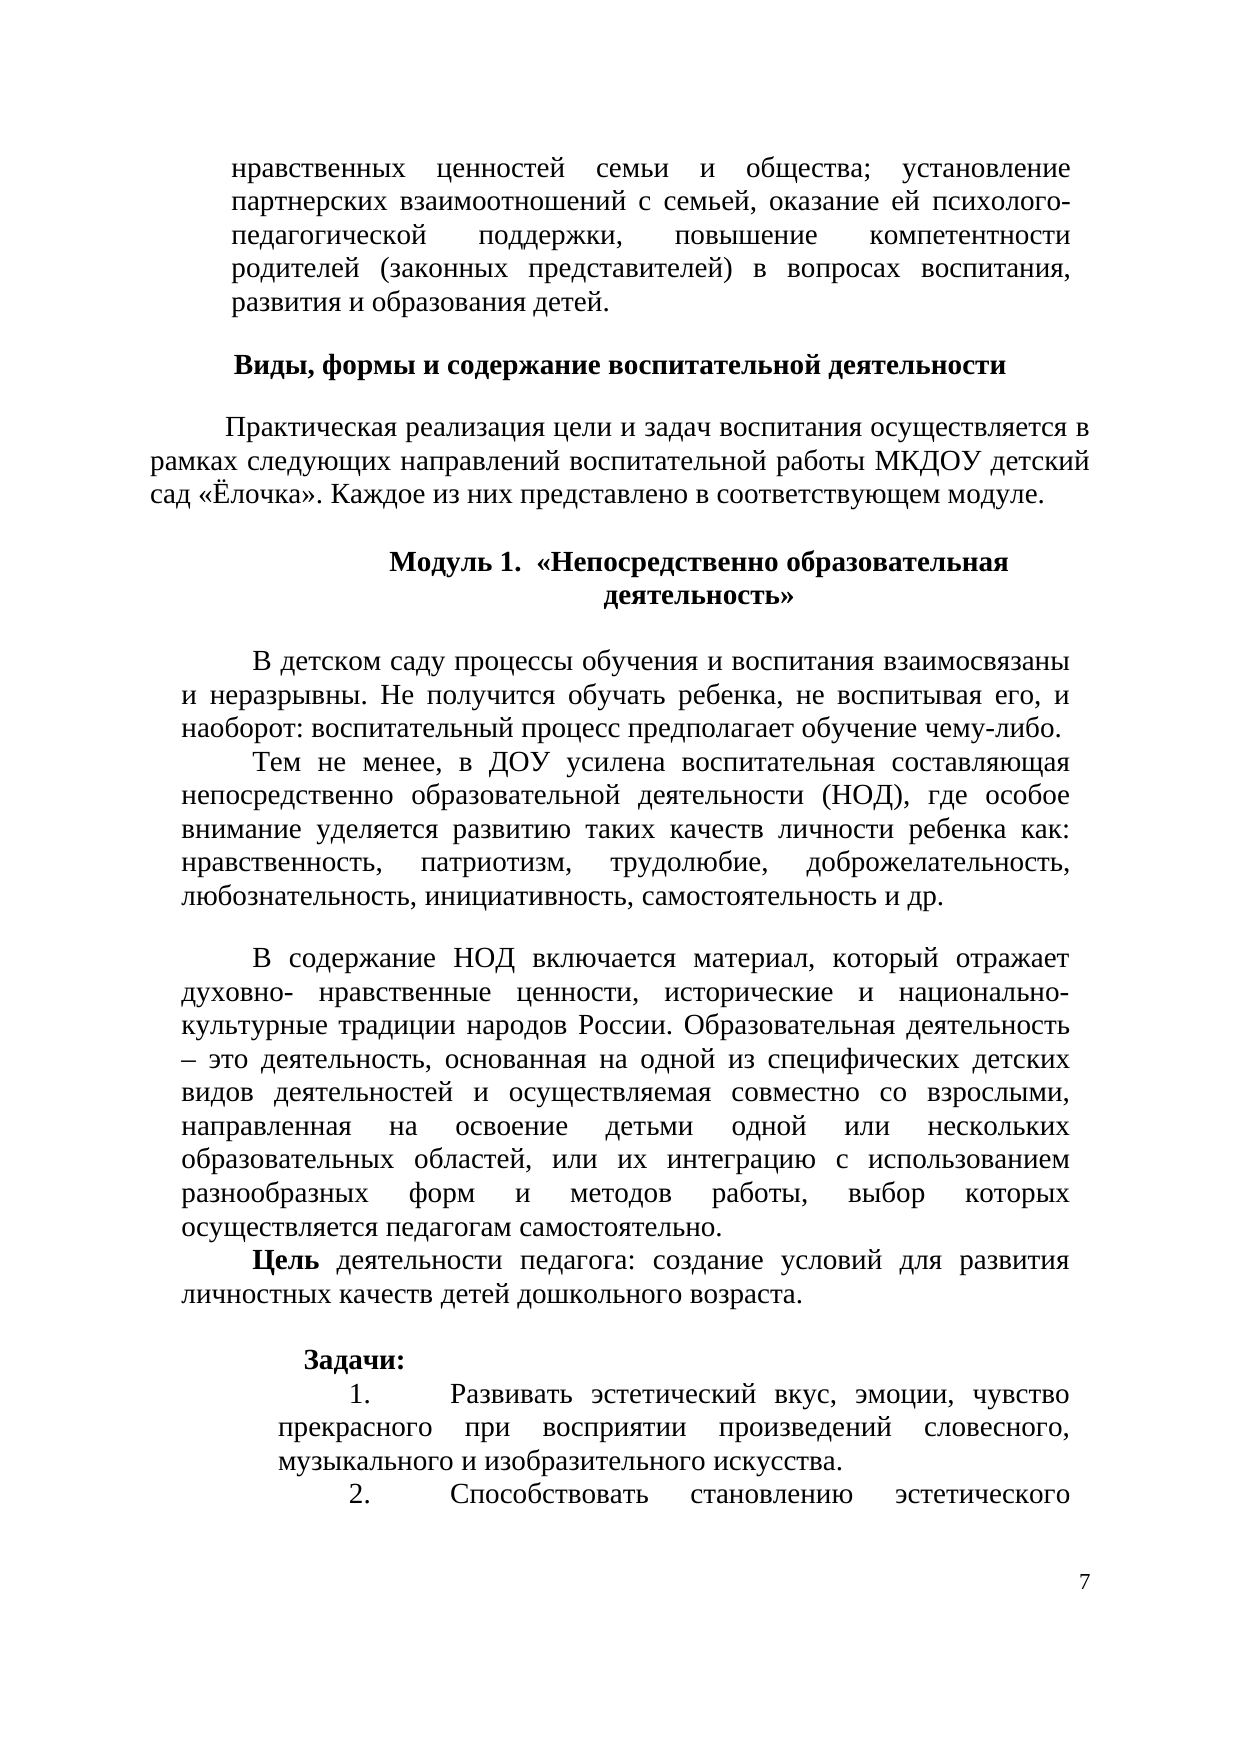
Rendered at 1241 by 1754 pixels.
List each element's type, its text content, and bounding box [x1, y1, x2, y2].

list Развивать эстетический вкус, эмоции, чувство прекрасного при восприятии произведений словесного, музыкального и изобразительного искусства. [278, 1376, 1070, 1476]
text В содержание НОД включается материал, который отражает духовно- нравственные ценности, исторические и национально-культурные традиции народов России. Образовательная деятельность – это деятельность, основанная на одной из специфических детских видов деятельностей и осуществляемая совместно со взрослыми, направленная на освоение детьми одной или нескольких образовательных областей, или их интеграцию с использованием разнообразных форм и методов работы, выбор которых осуществляется педагогам самостоятельно. [181, 940, 1070, 1242]
text Задачи: [232, 1343, 1090, 1376]
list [278, 1476, 1070, 1510]
text В детском саду процессы обучения и воспитания взаимосвязаны и неразрывны. Не получится обучать ребенка, не воспитывая его, и наоборот: воспитательный процесс предполагает обучение чему-либо. [181, 643, 1070, 744]
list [231, 150, 1071, 318]
text Цель деятельности педагога: создание условий для развития личностных качеств детей дошкольного возраста. [181, 1242, 1070, 1309]
text Модуль 1. «Непосредственно образовательная деятельность» [308, 544, 1090, 611]
text Практическая реализация цели и задач воспитания осуществляется в рамках следующих направлений воспитательной работы МКДОУ детский сад «Ёлочка». Каждое из них представлено в соответствующем модуле. [150, 409, 1090, 510]
text Виды, формы и содержание воспитательной деятельности [150, 347, 1090, 380]
text Тем не менее, в ДОУ усилена воспитательная составляющая непосредственно образовательной деятельности (НОД), где особое внимание уделяется развитию таких качеств личности ребенка как: нравственность, патриотизм, трудолюбие, доброжелательность, любознательность, инициативность, самостоятельность и др. [181, 744, 1070, 912]
